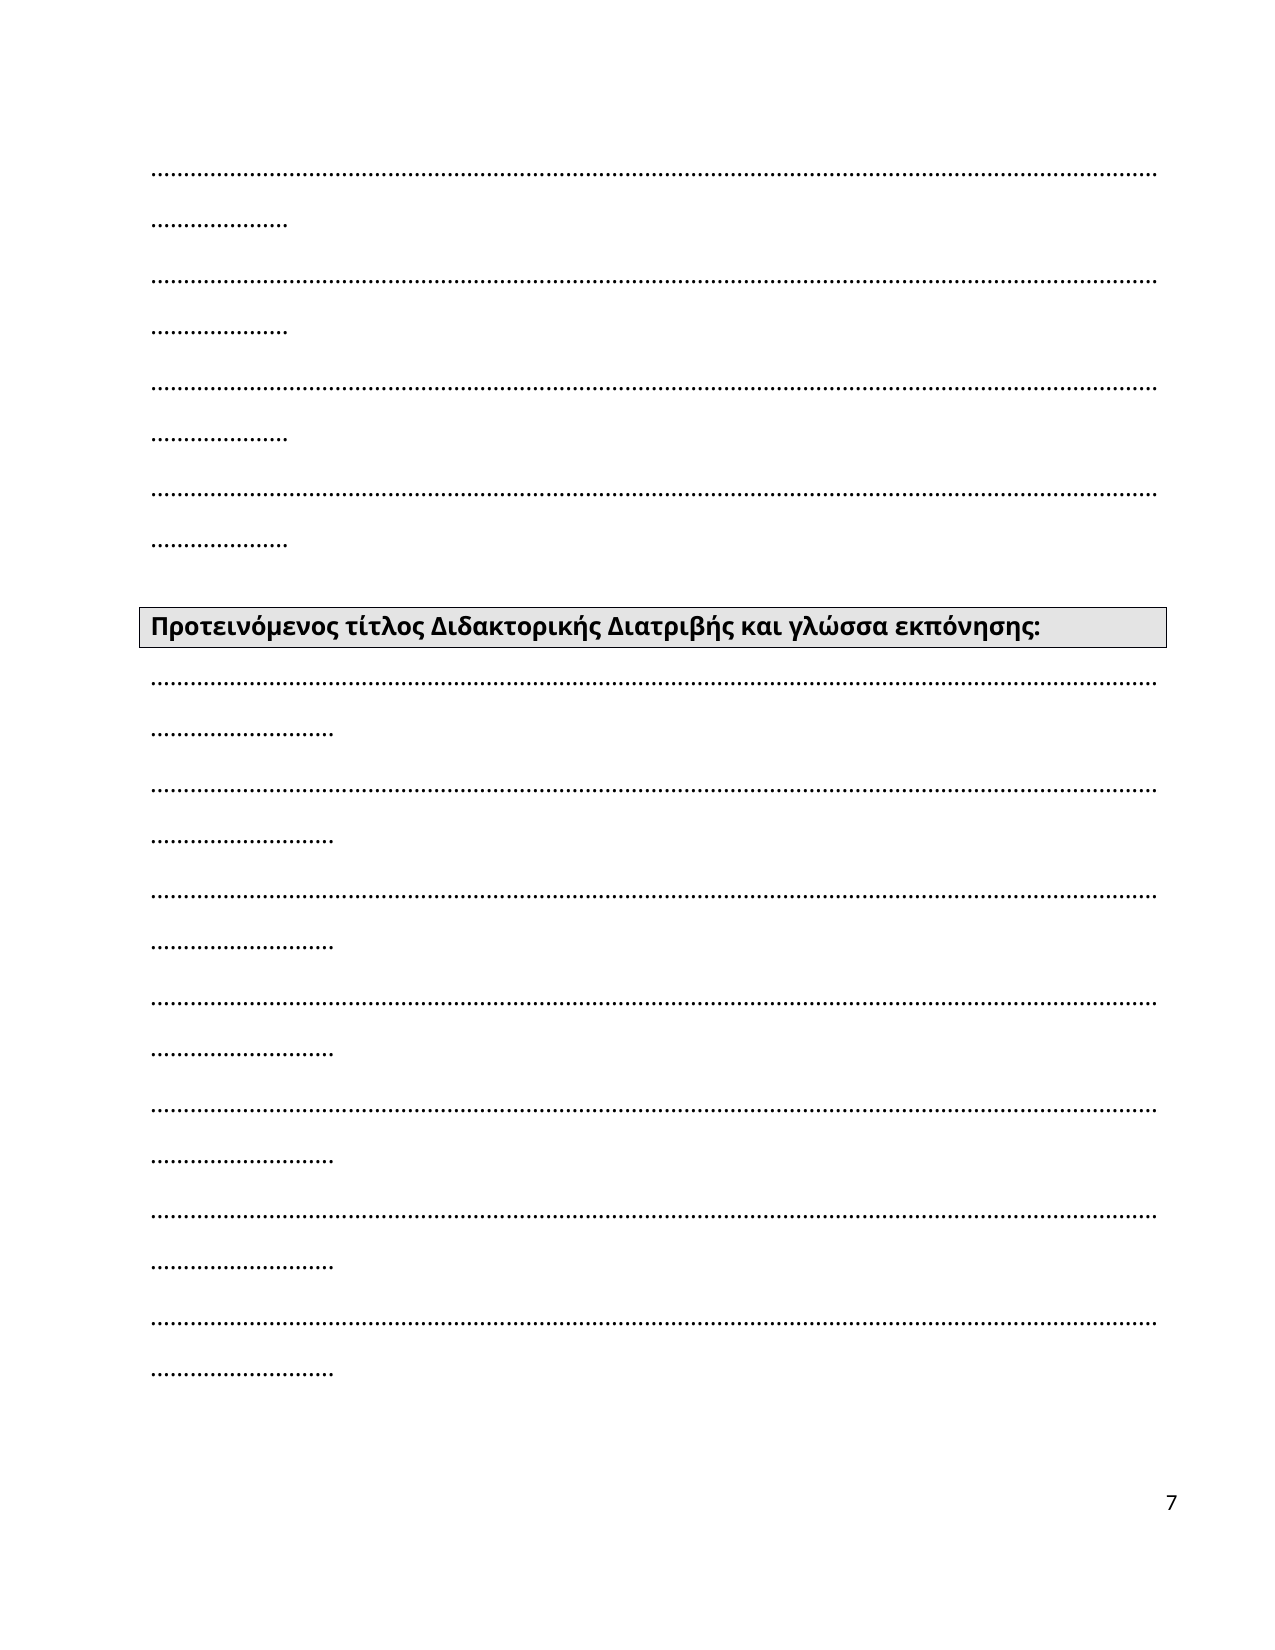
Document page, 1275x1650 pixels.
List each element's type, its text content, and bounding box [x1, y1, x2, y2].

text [150, 363, 1177, 448]
text ………………………………………………………………………………………………………………………………………………………………. [150, 1298, 1177, 1384]
text ………………………………………………………………………………………………………………………………………………………… [150, 470, 1177, 555]
text ………………………………………………………………………………………………………………………………………………………………. [150, 1085, 1177, 1170]
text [150, 257, 1177, 342]
text ………………………………………………………………………………………………………………………………………………………………. [150, 979, 1177, 1064]
text ………………………………………………………………………………………………………………………………………………………………. [150, 1192, 1177, 1277]
text ………………………………………………………………………………………………………………………………………………………………. [150, 766, 1177, 851]
text ………………………………………………………………………………………………………………………………………………………………. [150, 659, 1177, 744]
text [150, 150, 1177, 235]
text ………………………………………………………………………………………………………………………………………………………………. [150, 872, 1177, 957]
